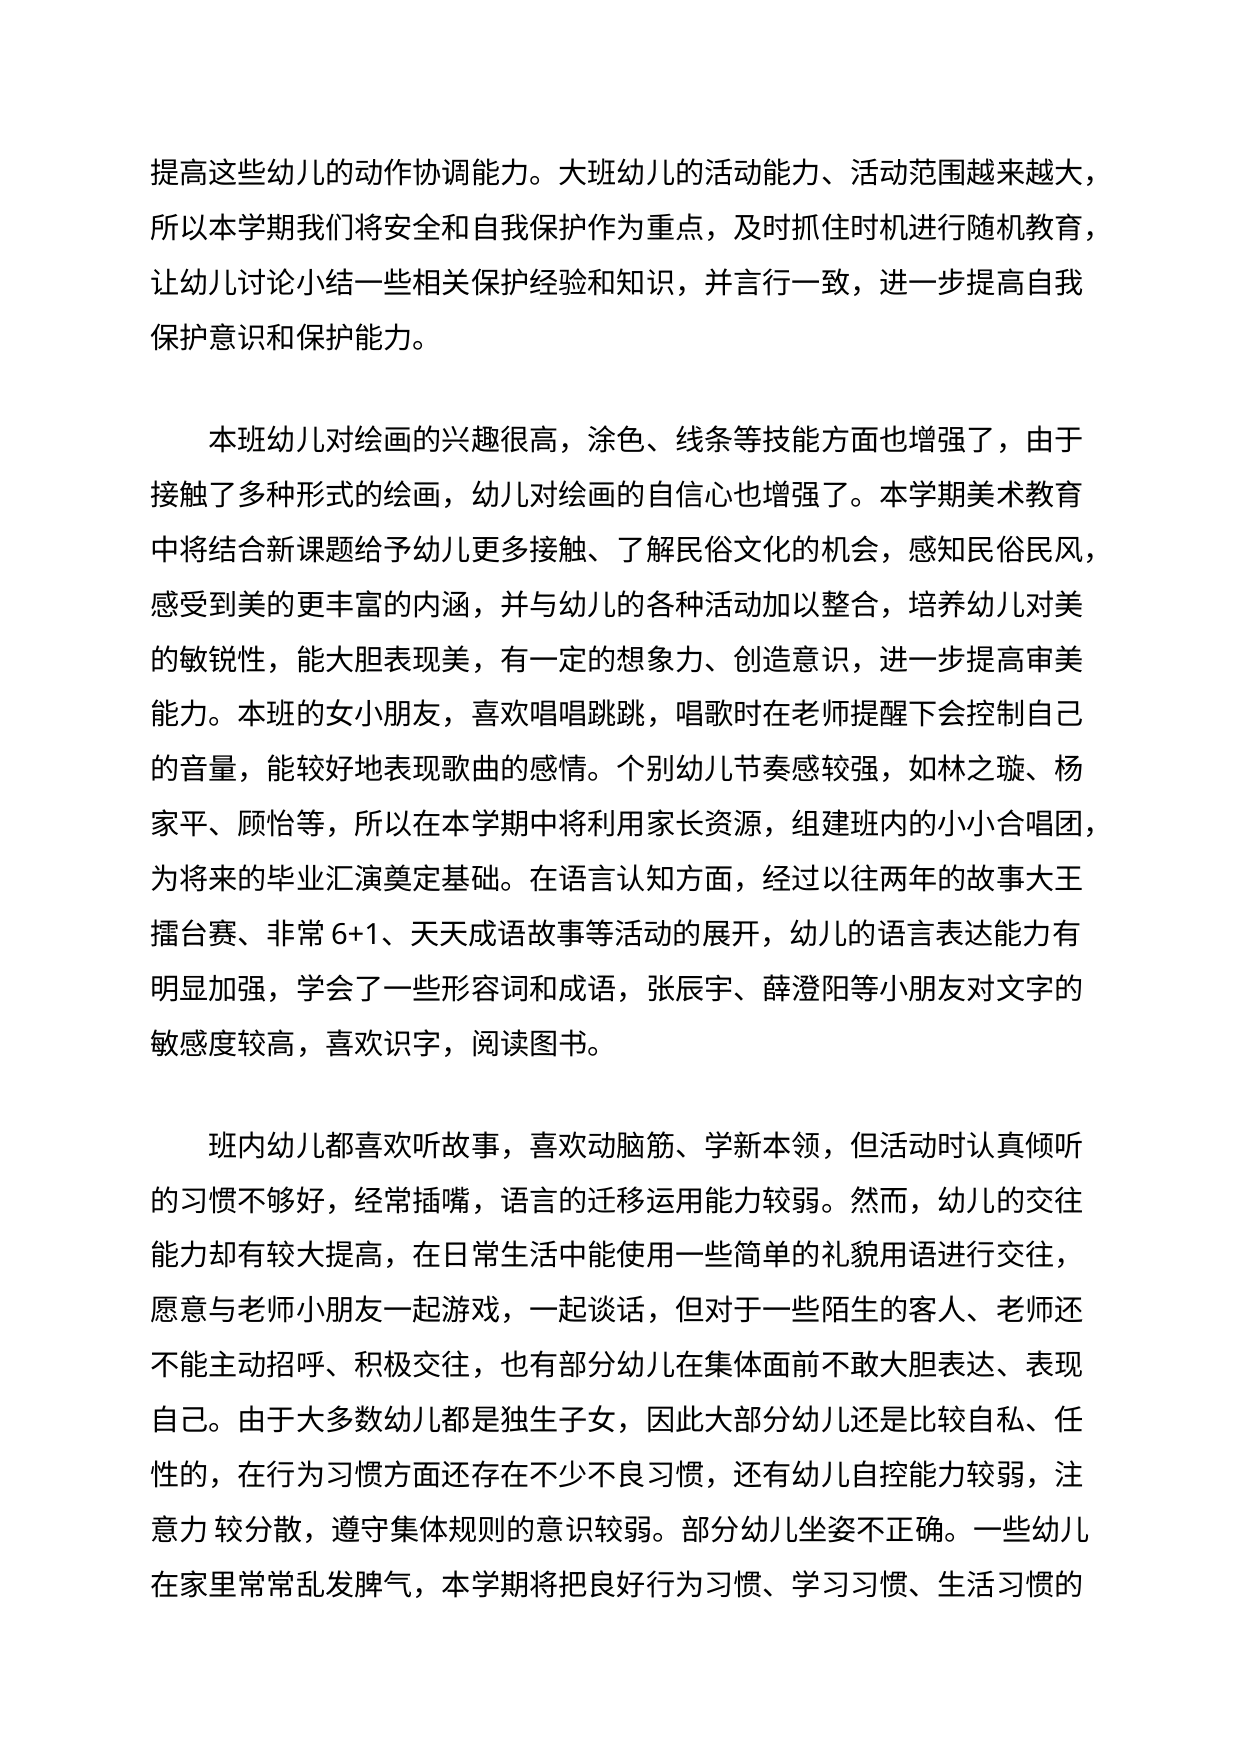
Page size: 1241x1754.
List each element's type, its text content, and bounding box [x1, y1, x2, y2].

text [150, 150, 1090, 357]
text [150, 1122, 1090, 1604]
text 本班幼儿对绘画的兴趣很高，涂色、线条等技能方面也增强了，由于接触了多种形式的绘画，幼儿对绘画的自信心也增强了。本学期美术教育中将结合新课题给予幼儿更多接触、了解民俗文化的机会，感知民俗民风，感受到美的更丰富的内涵，并与幼儿的各种活动加以整合，培养幼儿对美的敏锐性，能大胆表现美，有一定的想象力、创造意识，进一步提高审美能力。本班的女小朋友，喜欢唱唱跳跳，唱歌时在老师提醒下会控制自己的音量，能较好地表现歌曲的感情。个别幼儿节奏感较强，如林之璇、杨家平、顾怡等，所以在本学期中将利用家长资源，组建班内的小小合唱团，为将来的毕业汇演奠定基础。在语言认知方面，经过以往两年的故事大王擂台赛、非常6+1、天天成语故事等活动的展开，幼儿的语言表达能力有明显加强，学会了一些形容词和成语，张辰宇、薛澄阳等小朋友对文字的敏感度较高，喜欢识字，阅读图书。 [150, 416, 1090, 1063]
